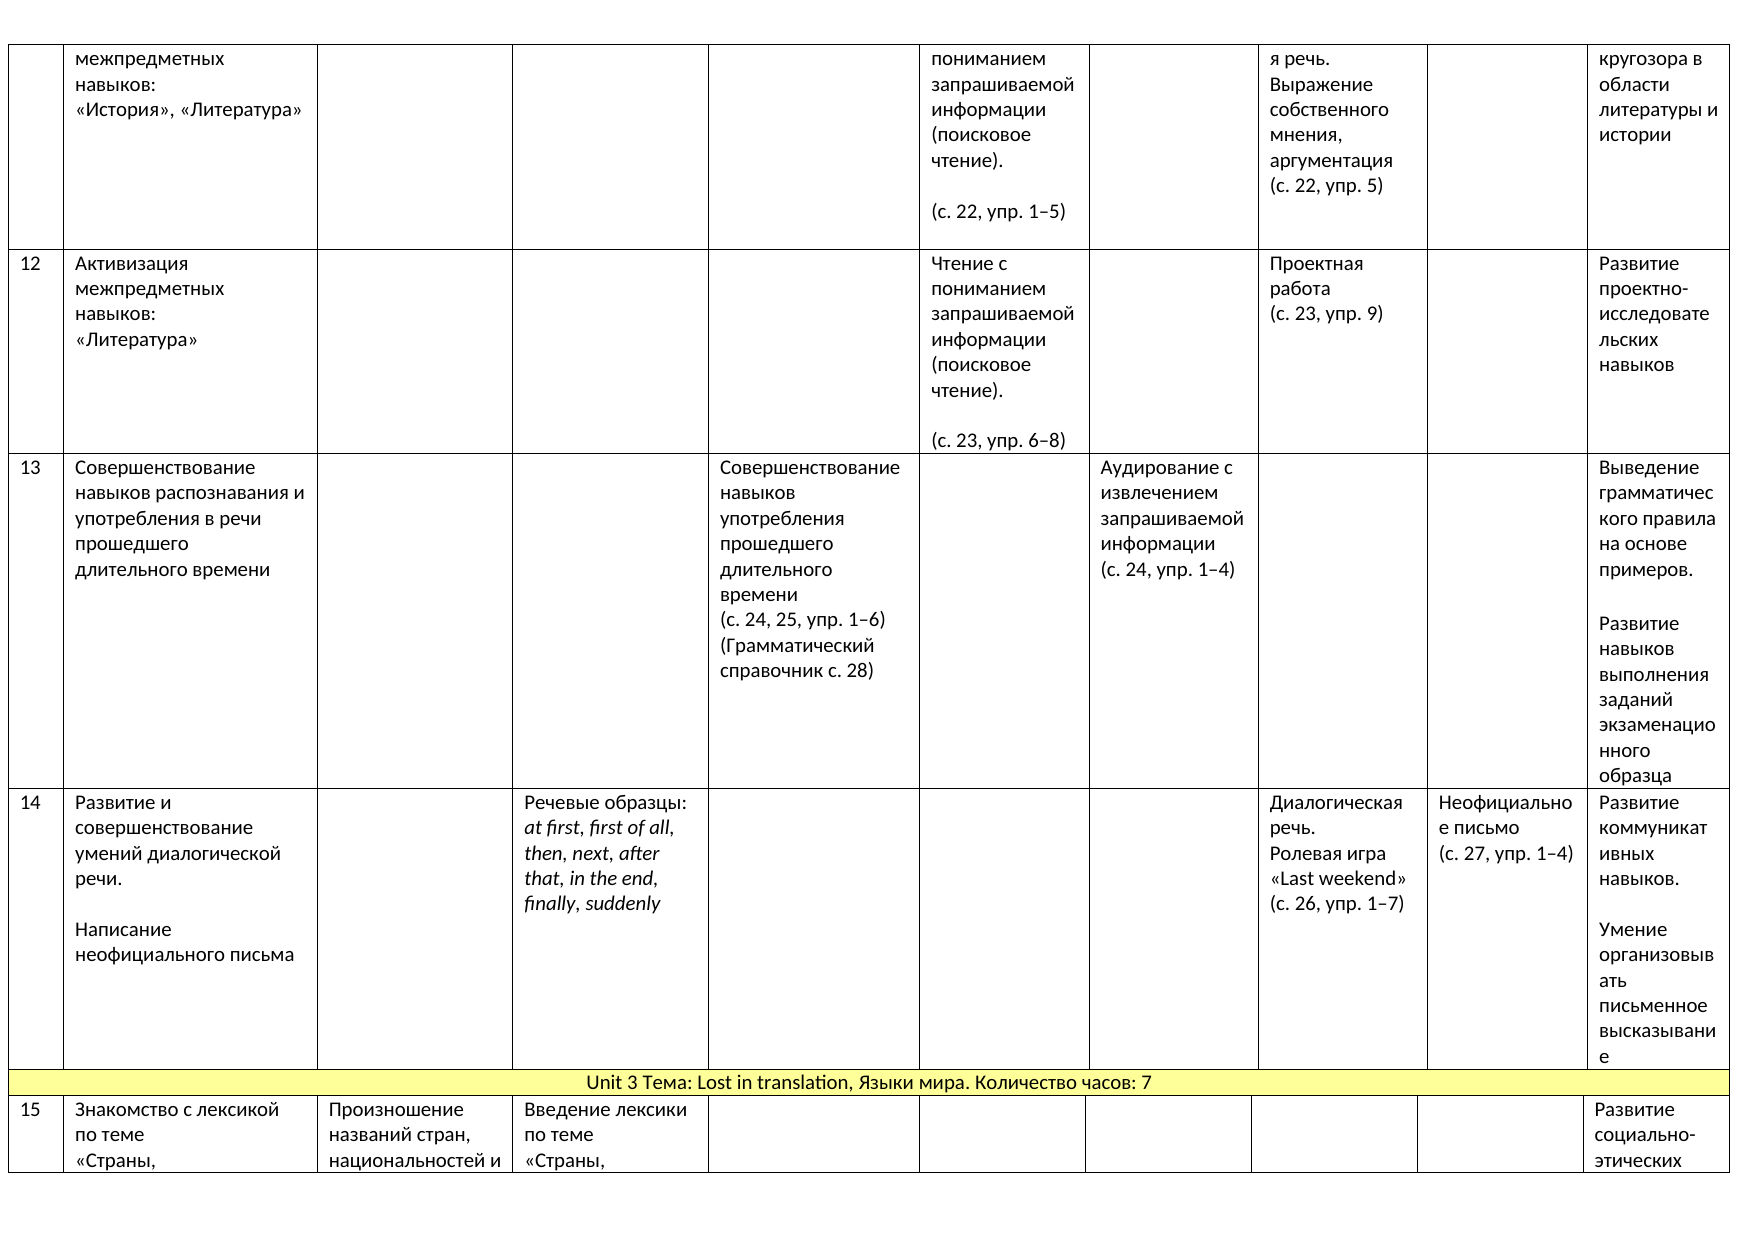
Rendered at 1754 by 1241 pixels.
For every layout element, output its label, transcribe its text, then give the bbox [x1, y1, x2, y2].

table_cell [1252, 1096, 1417, 1172]
table_cell Unit 3 Тема: Lost in translation, Языки мира. Количество часов: 7 [9, 1070, 1729, 1095]
table_cell [709, 1096, 919, 1172]
table_cell [920, 1096, 1085, 1172]
table_cell [1428, 454, 1587, 788]
table_cell [709, 789, 919, 1068]
table_cell Диалогическая речь. Ролевая игра «Last weekend» (с. 26, упр. 1–7) [1259, 789, 1427, 1068]
table_cell Неофициальное письмо (с. 27, упр. 1–4) [1428, 789, 1587, 1068]
table_cell [513, 45, 708, 249]
table_cell [513, 250, 708, 453]
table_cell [1259, 45, 1427, 249]
table_cell [709, 250, 919, 453]
table_cell [1090, 250, 1258, 453]
table_cell Совершенствование навыков распознавания и употребления в речи прошедшего длительного времени [64, 454, 317, 788]
table_cell [1090, 45, 1258, 249]
table_cell [318, 454, 512, 788]
table_cell Речевые образцы: at first, first of all, then, next, after that, in the end, finally, suddenly [513, 789, 708, 1068]
table_cell [1086, 1096, 1251, 1172]
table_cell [1588, 45, 1729, 249]
table_cell 13 [9, 454, 63, 788]
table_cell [1584, 1096, 1729, 1172]
table_cell 14 [9, 789, 63, 1068]
table_cell [1259, 454, 1427, 788]
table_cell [513, 1096, 708, 1172]
table_cell 11 [9, 45, 63, 249]
table_cell Развитие проектно-исследовательских навыков [1588, 250, 1729, 453]
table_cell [920, 45, 1089, 249]
table_cell 15 [9, 1096, 63, 1172]
table_cell [920, 454, 1089, 788]
table_cell Активизация межпредметных навыков: «Литература» [64, 250, 317, 453]
table_cell 12 [9, 250, 63, 453]
table_cell Совершенствование навыков употребления прошедшего длительного времени (с. 24, 25, упр. 1–6) (Грамматический справочник с. 28) [709, 454, 919, 788]
table_cell [318, 789, 512, 1068]
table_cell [318, 1096, 512, 1172]
table_cell [920, 789, 1089, 1068]
table_cell [318, 45, 512, 249]
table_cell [64, 45, 317, 249]
table_cell Выведение грамматического правила на основе примеров. Развитие навыков выполнения заданий экзаменационного образца [1588, 454, 1729, 788]
table_cell [1428, 250, 1587, 453]
table_cell Развитие и совершенствование умений диалогической речи. Написание неофициального письма [64, 789, 317, 1068]
table_cell [1090, 789, 1258, 1068]
table_cell [709, 45, 919, 249]
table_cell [64, 1096, 317, 1172]
table_cell Аудирование с извлечением запрашиваемой информации (с. 24, упр. 1–4) [1090, 454, 1258, 788]
table_cell [513, 454, 708, 788]
table_cell [1418, 1096, 1583, 1172]
table_cell Проектная работа (с. 23, упр. 9) [1259, 250, 1427, 453]
table_cell Чтение с пониманием запрашиваемой информации (поисковое чтение). (с. 23, упр. 6–8) [920, 250, 1089, 453]
table_cell [318, 250, 512, 453]
table_cell [1428, 45, 1587, 249]
table_cell Развитие коммуникативных навыков. Умение организовывать письменное высказывание [1588, 789, 1729, 1068]
